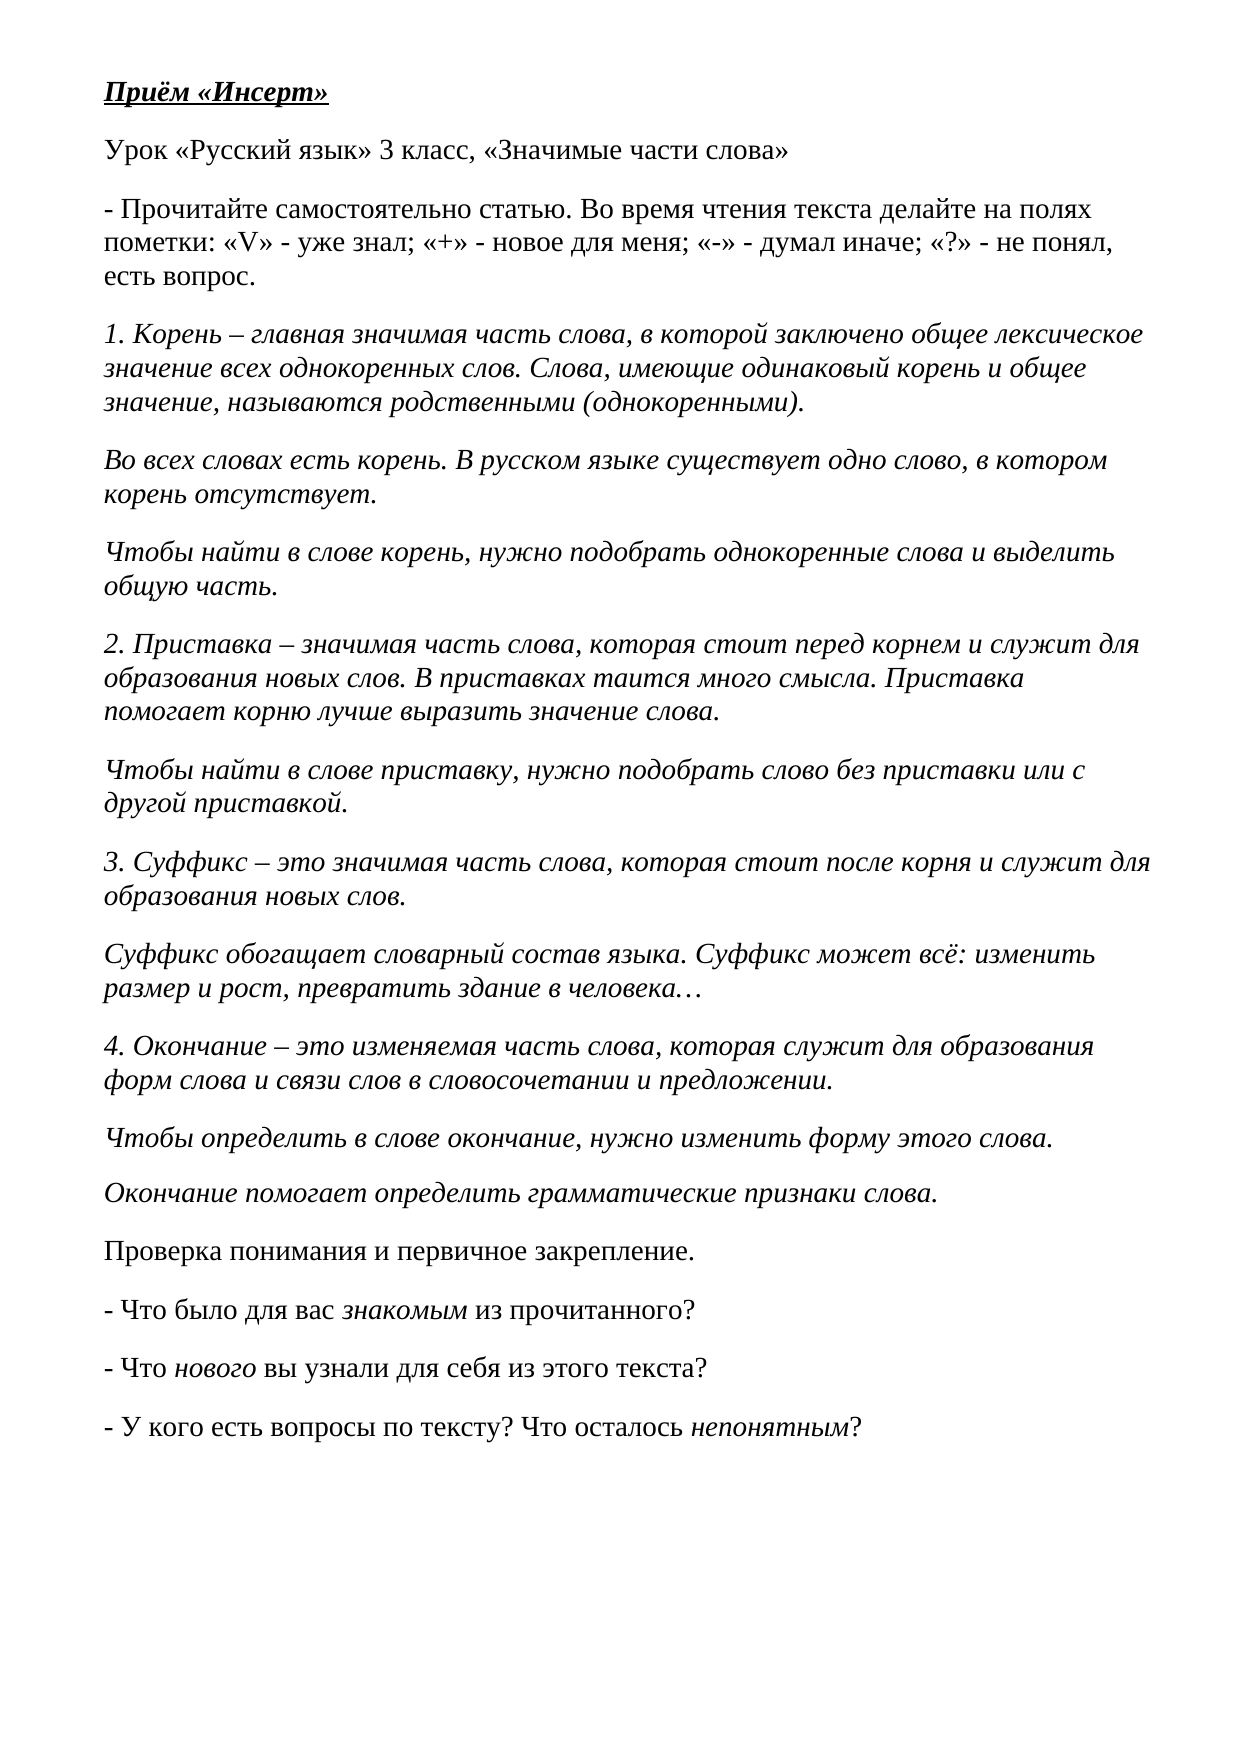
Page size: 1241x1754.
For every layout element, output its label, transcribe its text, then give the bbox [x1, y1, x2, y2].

text Чтобы определить в слове окончание, нужно изменить форму этого слова. [103, 1120, 1152, 1154]
text 3. Суффикс – это значимая часть слова, которая стоит после корня и служит для образования новых слов. [103, 844, 1152, 911]
text - Что нового вы узнали для себя из этого текста? [103, 1350, 1152, 1384]
text 2. Приставка – значимая часть слова, которая стоит перед корнем и служит для образования новых слов. В приставках таится много смысла. Приставка помогает корню лучше выразить значение слова. [103, 626, 1152, 727]
text - Что было для вас знакомым из прочитанного? [103, 1292, 1152, 1325]
text Проверка понимания и первичное закрепление. [103, 1233, 1152, 1267]
text Окончание помогает определить грамматические признаки слова. [103, 1175, 1152, 1208]
text Урок «Русский язык» 3 класс, «Значимые части слова» [103, 132, 1152, 166]
text 4. Окончание – это изменяемая часть слова, которая служит для образования форм слова и связи слов в словосочетании и предложении. [103, 1028, 1152, 1095]
text Во всех словах есть корень. В русском языке существует одно слово, в котором корень отсутствует. [103, 442, 1152, 509]
text - Прочитайте самостоятельно статью. Во время чтения текста делайте на полях пометки: «V» - уже знал; «+» - новое для меня; «-» - думал иначе; «?» - не понял, есть вопрос. [103, 191, 1152, 292]
text Суффикс обогащает словарный состав языка. Суффикс может всё: изменить размер и рост, превратить здание в человека… [103, 936, 1152, 1003]
text Чтобы найти в слове приставку, нужно подобрать слово без приставки или с другой приставкой. [103, 752, 1152, 819]
text - У кого есть вопросы по тексту? Что осталось непонятным? [103, 1409, 1152, 1442]
text Чтобы найти в слове корень, нужно подобрать однокоренные слова и выделить общую часть. [103, 534, 1152, 601]
text Приём «Инсерт» [103, 74, 1152, 107]
text 1. Корень – главная значимая часть слова, в которой заключено общее лексическое значение всех однокоренных слов. Слова, имеющие одинаковый корень и общее значение, называются родственными (однокоренными). [103, 317, 1152, 417]
